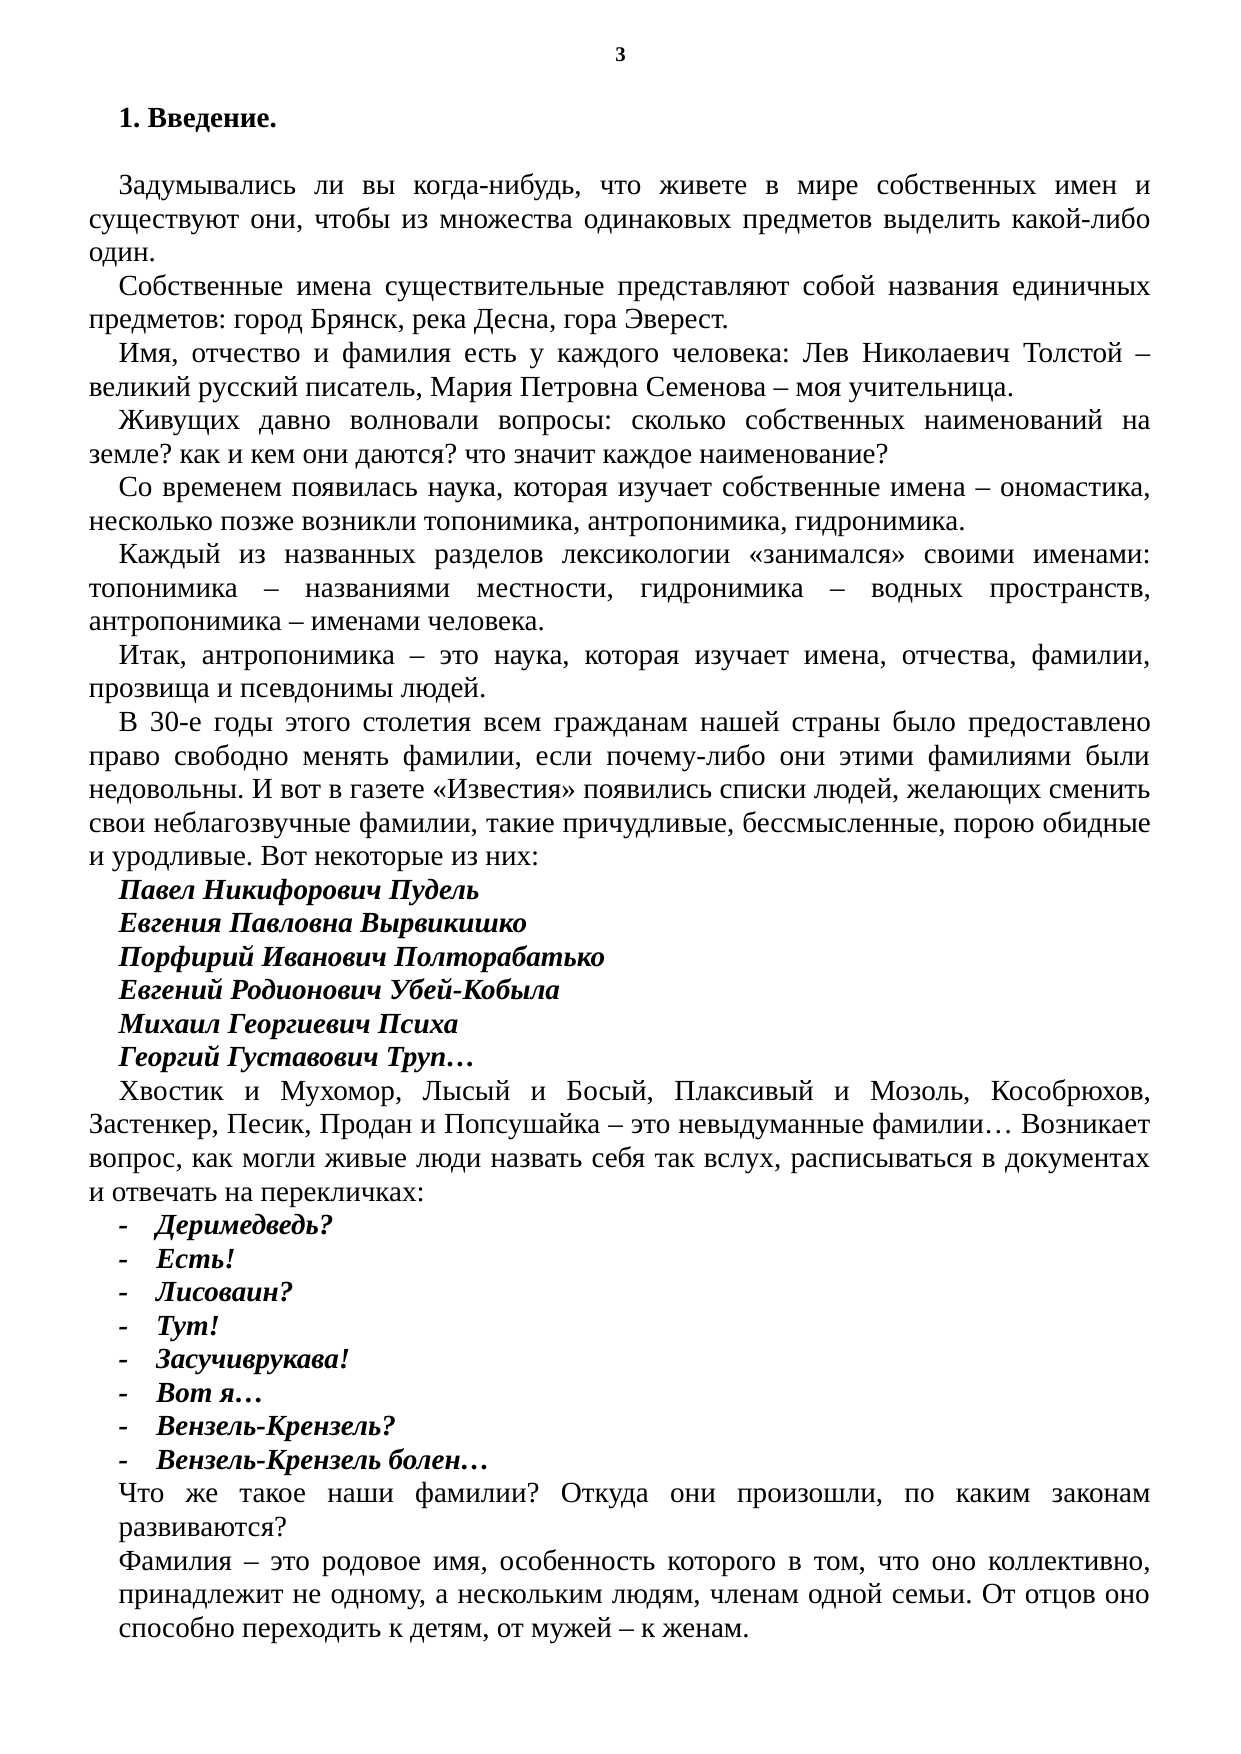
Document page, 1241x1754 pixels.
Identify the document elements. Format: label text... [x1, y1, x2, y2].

text Каждый из названных разделов лексикологии «занимался» своими именами: топонимика – названиями местности, гидронимика – водных пространств, антропонимика – именами человека. [89, 536, 1152, 637]
text Что же такое наши фамилии? Откуда они произошли, по каким законам развиваются? [118, 1476, 1152, 1543]
subtitle Павел Никифорович Пудель [89, 872, 1152, 905]
list Вензель-Крензель? [118, 1408, 1152, 1442]
list Засучиврукава! [118, 1341, 1152, 1375]
text Живущих давно волновали вопросы: сколько собственных наименований на земле? как и кем они даются? что значит каждое наименование? [89, 402, 1152, 469]
text Хвостик и Мухомор, Лысый и Босый, Плаксивый и Мозоль, Кособрюхов, Застенкер, Песик, Продан и Попсушайка – это невыдуманные фамилии… Возникает вопрос, как могли живые люди назвать себя так вслух, расписываться в документах и отвечать на перекличках: [89, 1073, 1152, 1207]
text Собственные имена существительные представляют собой названия единичных предметов: город Брянск, река Десна, гора Эверест. [89, 268, 1152, 335]
text Имя, отчество и фамилия есть у каждого человека: Лев Николаевич Толстой – великий русский писатель, Мария Петровна Семенова – моя учительница. [89, 335, 1152, 402]
text 1. Введение. [118, 100, 1152, 134]
text Итак, антропонимика – это наука, которая изучает имена, отчества, фамилии, прозвища и псевдонимы людей. [89, 637, 1152, 704]
list Лисоваин? [118, 1274, 1152, 1308]
list Вот я… [118, 1375, 1152, 1408]
text Со временем появилась наука, которая изучает собственные имена – ономастика, несколько позже возникли топонимика, антропонимика, гидронимика. [89, 469, 1152, 536]
list Вензель-Крензель болен… [118, 1442, 1152, 1476]
list Тут! [118, 1308, 1152, 1341]
list Есть! [118, 1241, 1152, 1274]
list Деримедведь? [118, 1207, 1152, 1241]
text В 30-е годы этого столетия всем гражданам нашей страны было предоставлено право свободно менять фамилии, если почему-либо они этими фамилиями были недовольны. И вот в газете «Известия» появились списки людей, желающих сменить свои неблагозвучные фамилии, такие причудливые, бессмысленные, порою обидные и уродливые. Вот некоторые из них: [89, 704, 1152, 872]
text Евгений Родионович Убей-Кобыла [89, 972, 1152, 1006]
text Фамилия – это родовое имя, особенность которого в том, что оно коллективно, принадлежит не одному, а нескольким людям, членам одной семьи. От отцов оно способно переходить к детям, от мужей – к женам. [118, 1543, 1152, 1643]
text Михаил Георгиевич Психа [89, 1006, 1152, 1039]
text Порфирий Иванович Полторабатько [89, 939, 1152, 972]
text Евгения Павловна Вырвикишко [89, 905, 1152, 939]
text Георгий Густавович Труп… [89, 1039, 1152, 1073]
text Задумывались ли вы когда-нибудь, что живете в мире собственных имен и существуют они, чтобы из множества одинаковых предметов выделить какой-либо один. [89, 167, 1152, 268]
